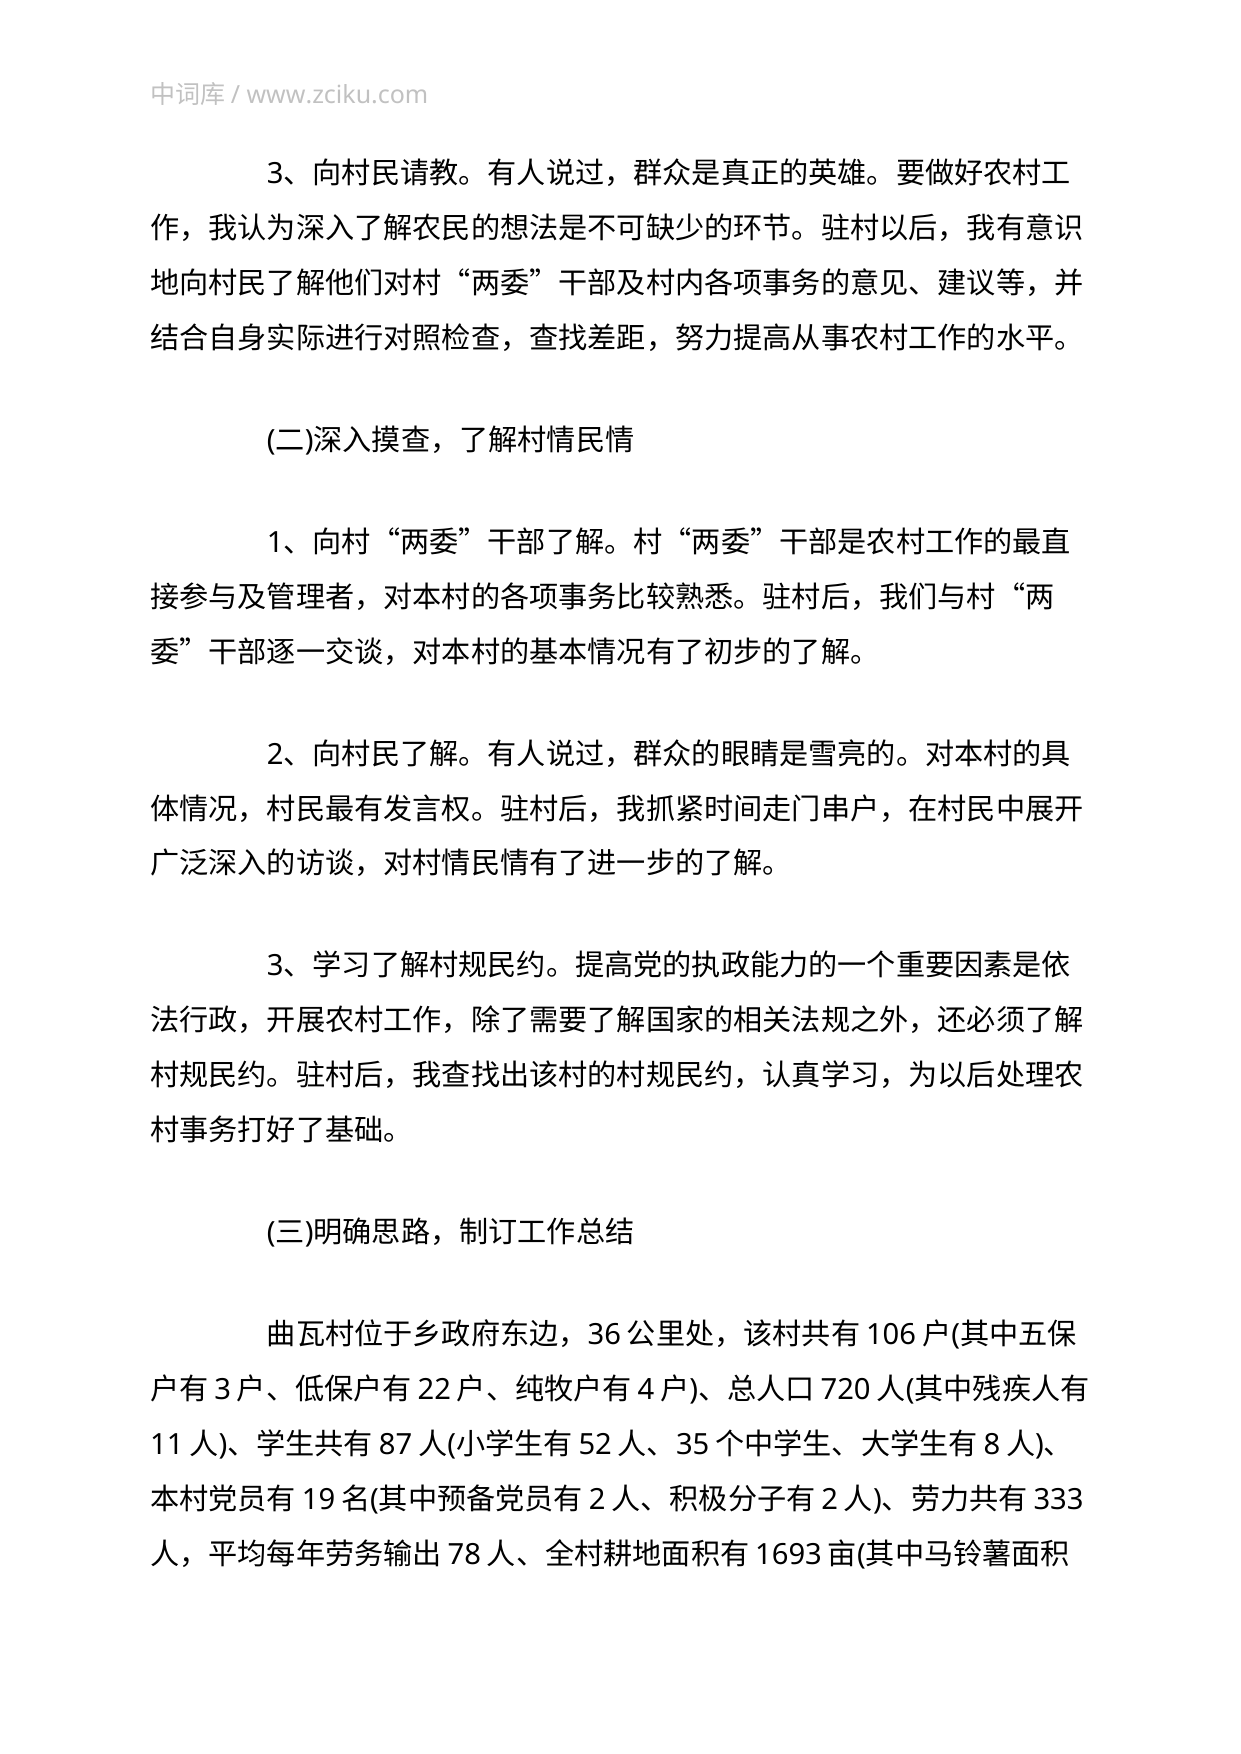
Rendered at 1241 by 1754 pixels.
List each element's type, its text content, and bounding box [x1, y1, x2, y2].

text 3、向村民请教。有人说过，群众是真正的英雄。要做好农村工作，我认为深入了解农民的想法是不可缺少的环节。驻村以后，我有意识地向村民了解他们对村“两委”干部及村内各项事务的意见、建议等，并结合自身实际进行对照检查，查找差距，努力提高从事农村工作的水平。 [150, 150, 1090, 357]
text 2、向村民了解。有人说过，群众的眼睛是雪亮的。对本村的具体情况，村民最有发言权。驻村后，我抓紧时间走门串户，在村民中展开广泛深入的访谈，对村情民情有了进一步的了解。 [150, 730, 1090, 882]
text 3、学习了解村规民约。提高党的执政能力的一个重要因素是依法行政，开展农村工作，除了需要了解国家的相关法规之外，还必须了解村规民约。驻村后，我查找出该村的村规民约，认真学习，为以后处理农村事务打好了基础。 [150, 942, 1090, 1149]
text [150, 1310, 1090, 1573]
text (二)深入摸查，了解村情民情 [150, 417, 1090, 459]
text 1、向村“两委”干部了解。村“两委”干部是农村工作的最直接参与及管理者，对本村的各项事务比较熟悉。驻村后，我们与村“两委”干部逐一交谈，对本村的基本情况有了初步的了解。 [150, 518, 1090, 671]
text (三)明确思路，制订工作总结 [150, 1208, 1090, 1251]
